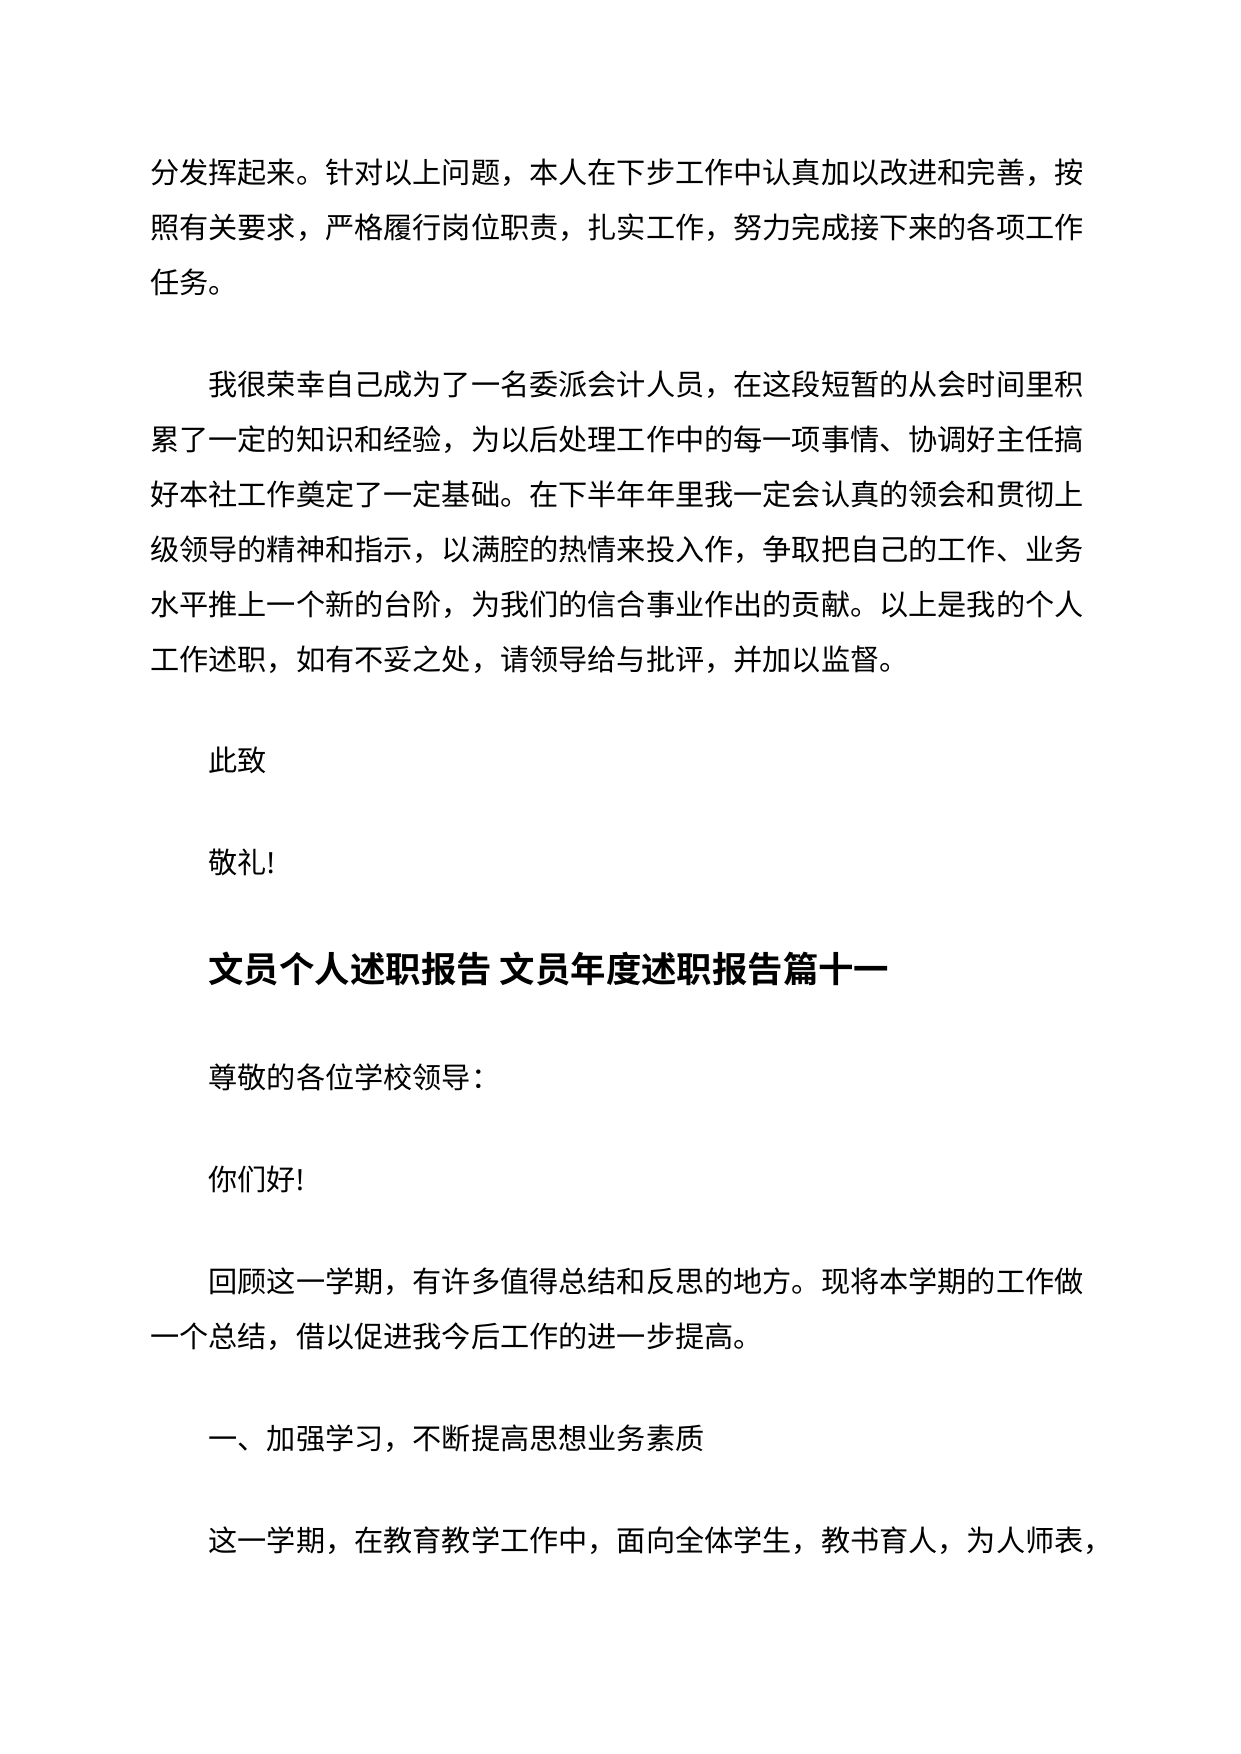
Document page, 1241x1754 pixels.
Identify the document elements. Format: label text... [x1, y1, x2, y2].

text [150, 150, 1090, 302]
text 此致 [150, 738, 1090, 780]
text 我很荣幸自己成为了一名委派会计人员，在这段短暂的从会时间里积累了一定的知识和经验，为以后处理工作中的每一项事情、协调好主任搞好本社工作奠定了一定基础。在下半年年里我一定会认真的领会和贯彻上级领导的精神和指示，以满腔的热情来投入作，争取把自己的工作、业务水平推上一个新的台阶，为我们的信合事业作出的贡献。以上是我的个人工作述职，如有不妥之处，请领导给与批评，并加以监督。 [150, 362, 1090, 678]
text 尊敬的各位学校领导： [150, 1055, 1090, 1097]
text 敬礼! [150, 839, 1090, 882]
text 你们好! [150, 1157, 1090, 1199]
text 一、加强学习，不断提高思想业务素质 [150, 1415, 1090, 1458]
text 回顾这一学期，有许多值得总结和反思的地方。现将本学期的工作做一个总结，借以促进我今后工作的进一步提高。 [150, 1259, 1090, 1356]
text 文员个人述职报告 文员年度述职报告篇十一 [150, 942, 1090, 993]
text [150, 1517, 1090, 1559]
